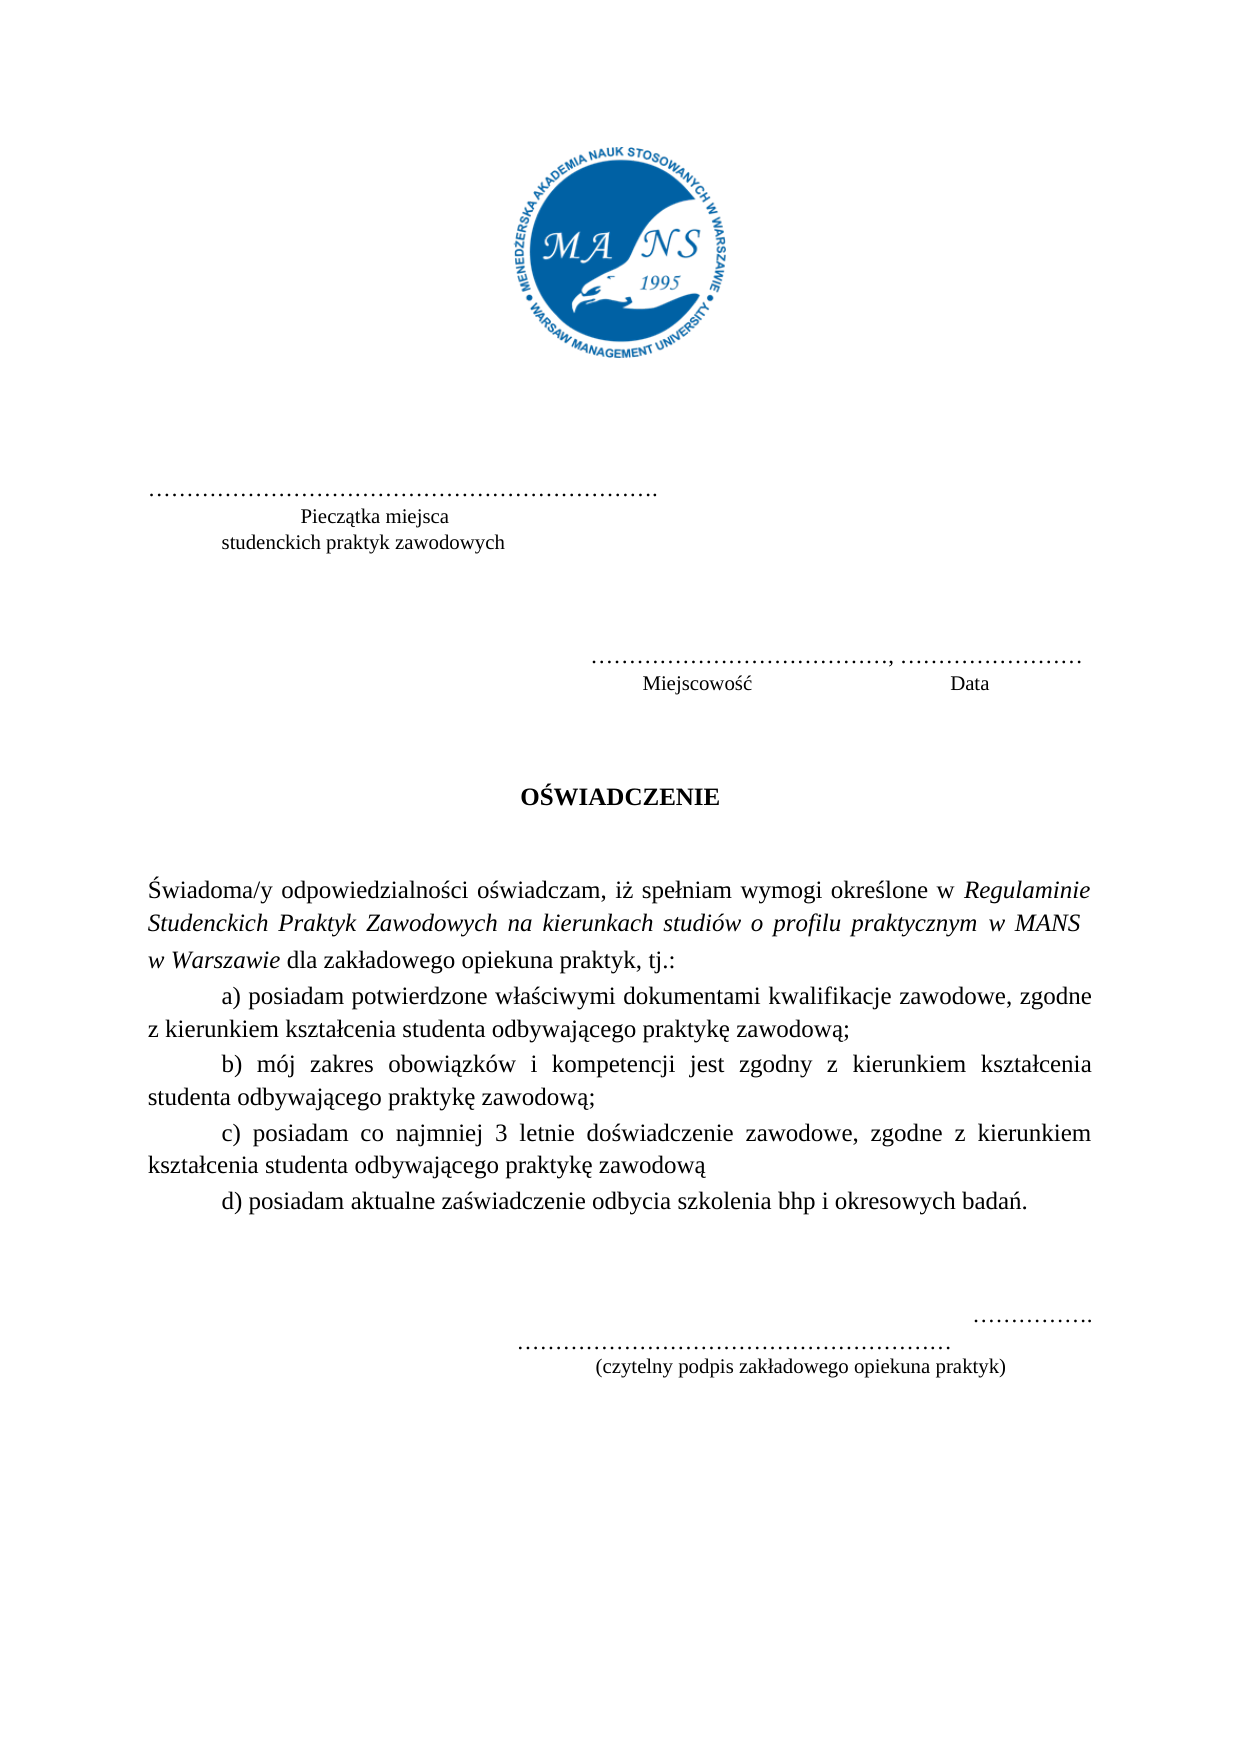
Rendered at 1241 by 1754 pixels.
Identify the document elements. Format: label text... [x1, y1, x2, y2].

text studenckich praktyk zawodowych [148, 530, 1093, 554]
text Świadoma/y odpowiedzialności oświadczam, iż spełniam wymogi określone w Regulaminie Studenckich Praktyk Zawodowych na kierunkach studiów o profilu praktycznym w MANS w Warszawie dla zakładowego opiekuna praktyk, tj.: [148, 875, 1093, 976]
picture [513, 147, 727, 359]
text c) posiadam co najmniej 3 letnie doświadczenie zawodowe, zgodne z kierunkiem kształcenia studenta odbywającego praktykę zawodową [148, 1118, 1093, 1179]
text (czytelny podpis zakładowego opiekuna praktyk) [516, 1354, 1093, 1378]
text …………………………………, …………………… [516, 642, 1093, 668]
text b) mój zakres obowiązków i kompetencji jest zgodny z kierunkiem kształcenia studenta odbywającego praktykę zawodową; [148, 1049, 1093, 1111]
text OŚWIADCZENIE [148, 782, 1093, 811]
text Miejscowość Data [148, 670, 1093, 694]
text d) posiadam aktualne zaświadczenie odbycia szkolenia bhp i okresowych badań. [148, 1186, 1093, 1214]
text a) posiadam potwierdzone właściwymi dokumentami kwalifikacje zawodowe, zgodne z kierunkiem kształcenia studenta odbywającego praktykę zawodową; [148, 981, 1093, 1043]
text Pieczątka miejsca [148, 504, 1093, 528]
text …………….………………………………………………… [516, 1301, 1093, 1354]
text …………………………………………………………. [148, 475, 1093, 502]
